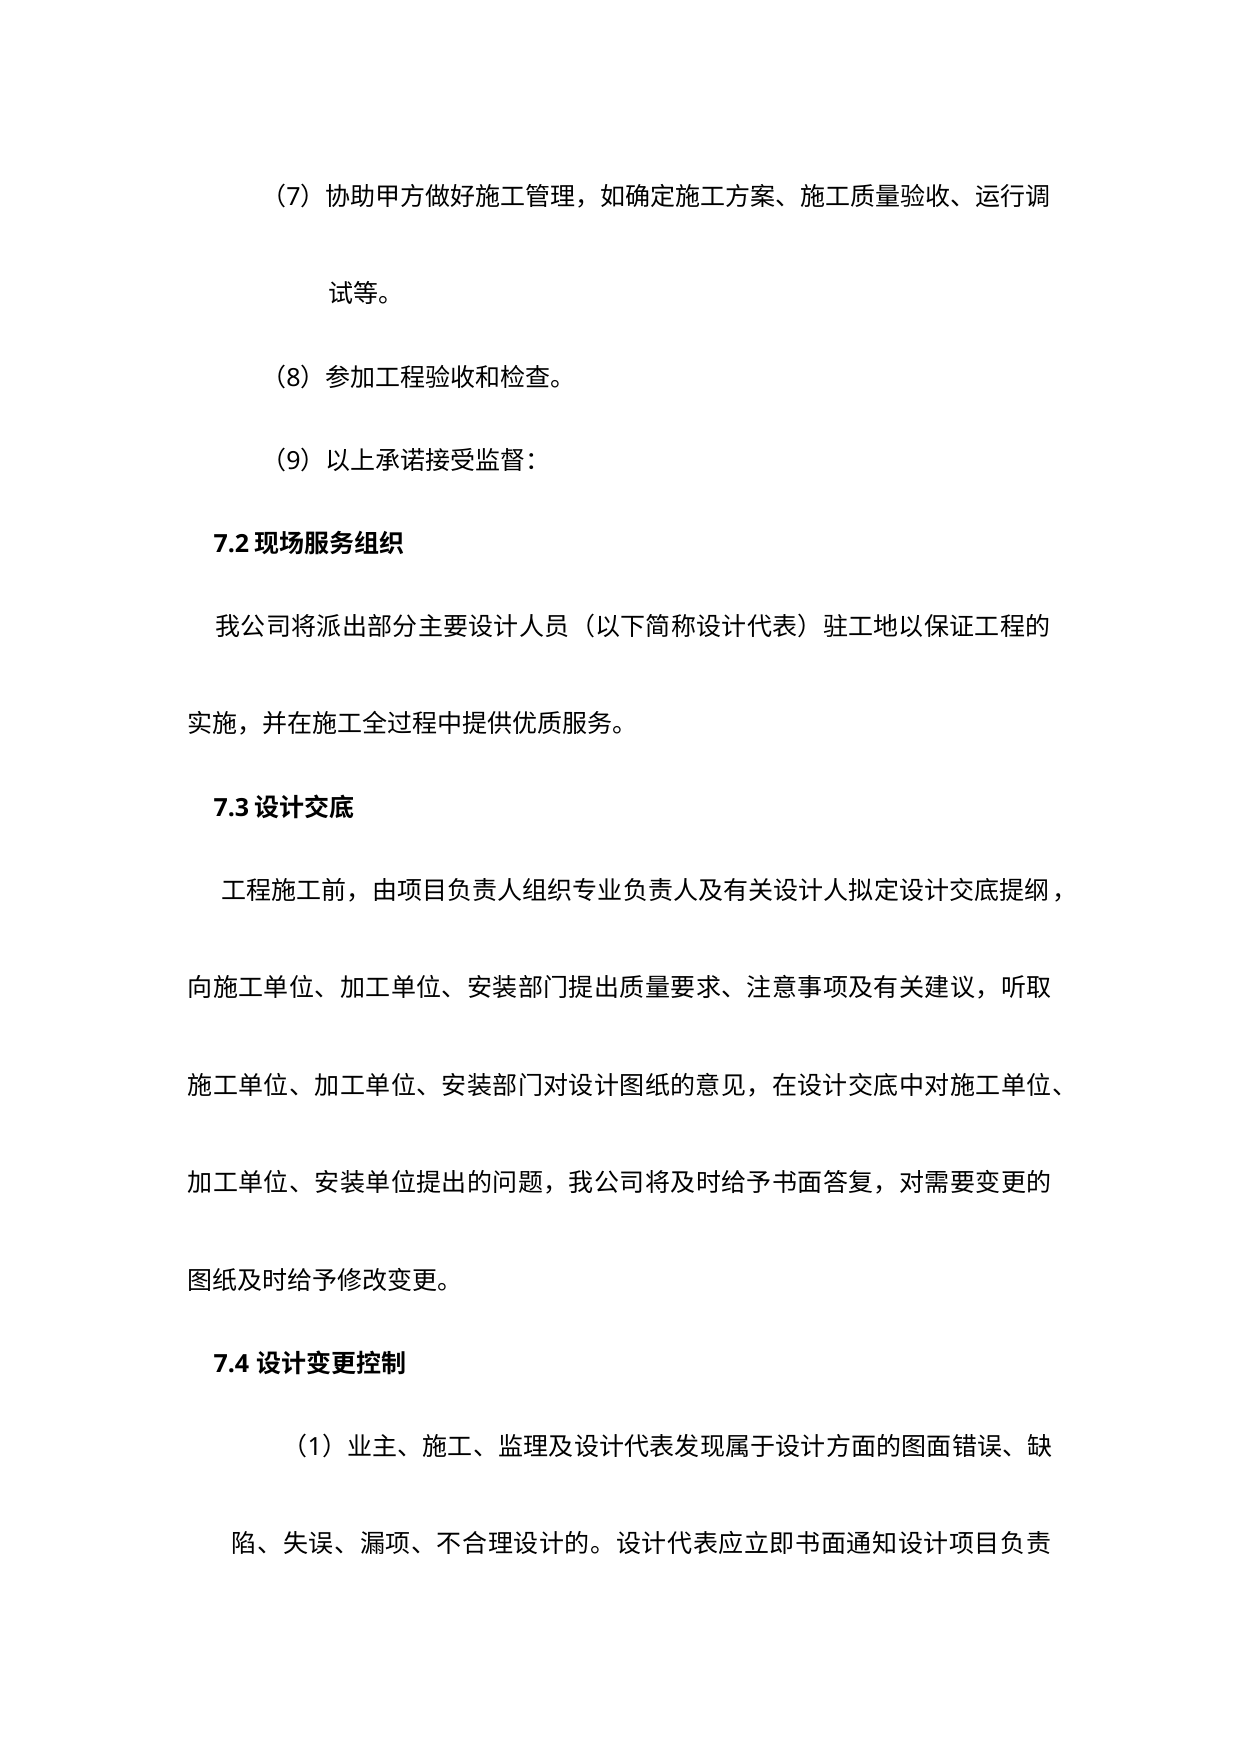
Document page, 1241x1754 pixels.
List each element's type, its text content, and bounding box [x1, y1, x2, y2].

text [232, 1412, 1053, 1574]
text 工程施工前，由项目负责人组织专业负责人及有关设计人拟定设计交底提纲，向施工单位、加工单位、安装部门提出质量要求、注意事项及有关建议，听取施工单位、加工单位、安装部门对设计图纸的意见，在设计交底中对施工单位、加工单位、安装单位提出的问题，我公司将及时给予书面答复，对需要变更的图纸及时给予修改变更。 [187, 856, 1053, 1311]
text 我公司将派出部分主要设计人员（以下简称设计代表）驻工地以保证工程的实施，并在施工全过程中提供优质服务。 [187, 592, 1053, 754]
text （7）协助甲方做好施工管理，如确定施工方案、施工质量验收、运行调试等。 [261, 162, 1053, 324]
text 7.2现场服务组织 [187, 509, 1053, 574]
text （8）参加工程验收和检查。 [261, 343, 1053, 408]
text 7.4 设计变更控制 [187, 1329, 1053, 1394]
text 7.3设计交底 [187, 773, 1053, 838]
text （9）以上承诺接受监督： [261, 426, 1053, 491]
